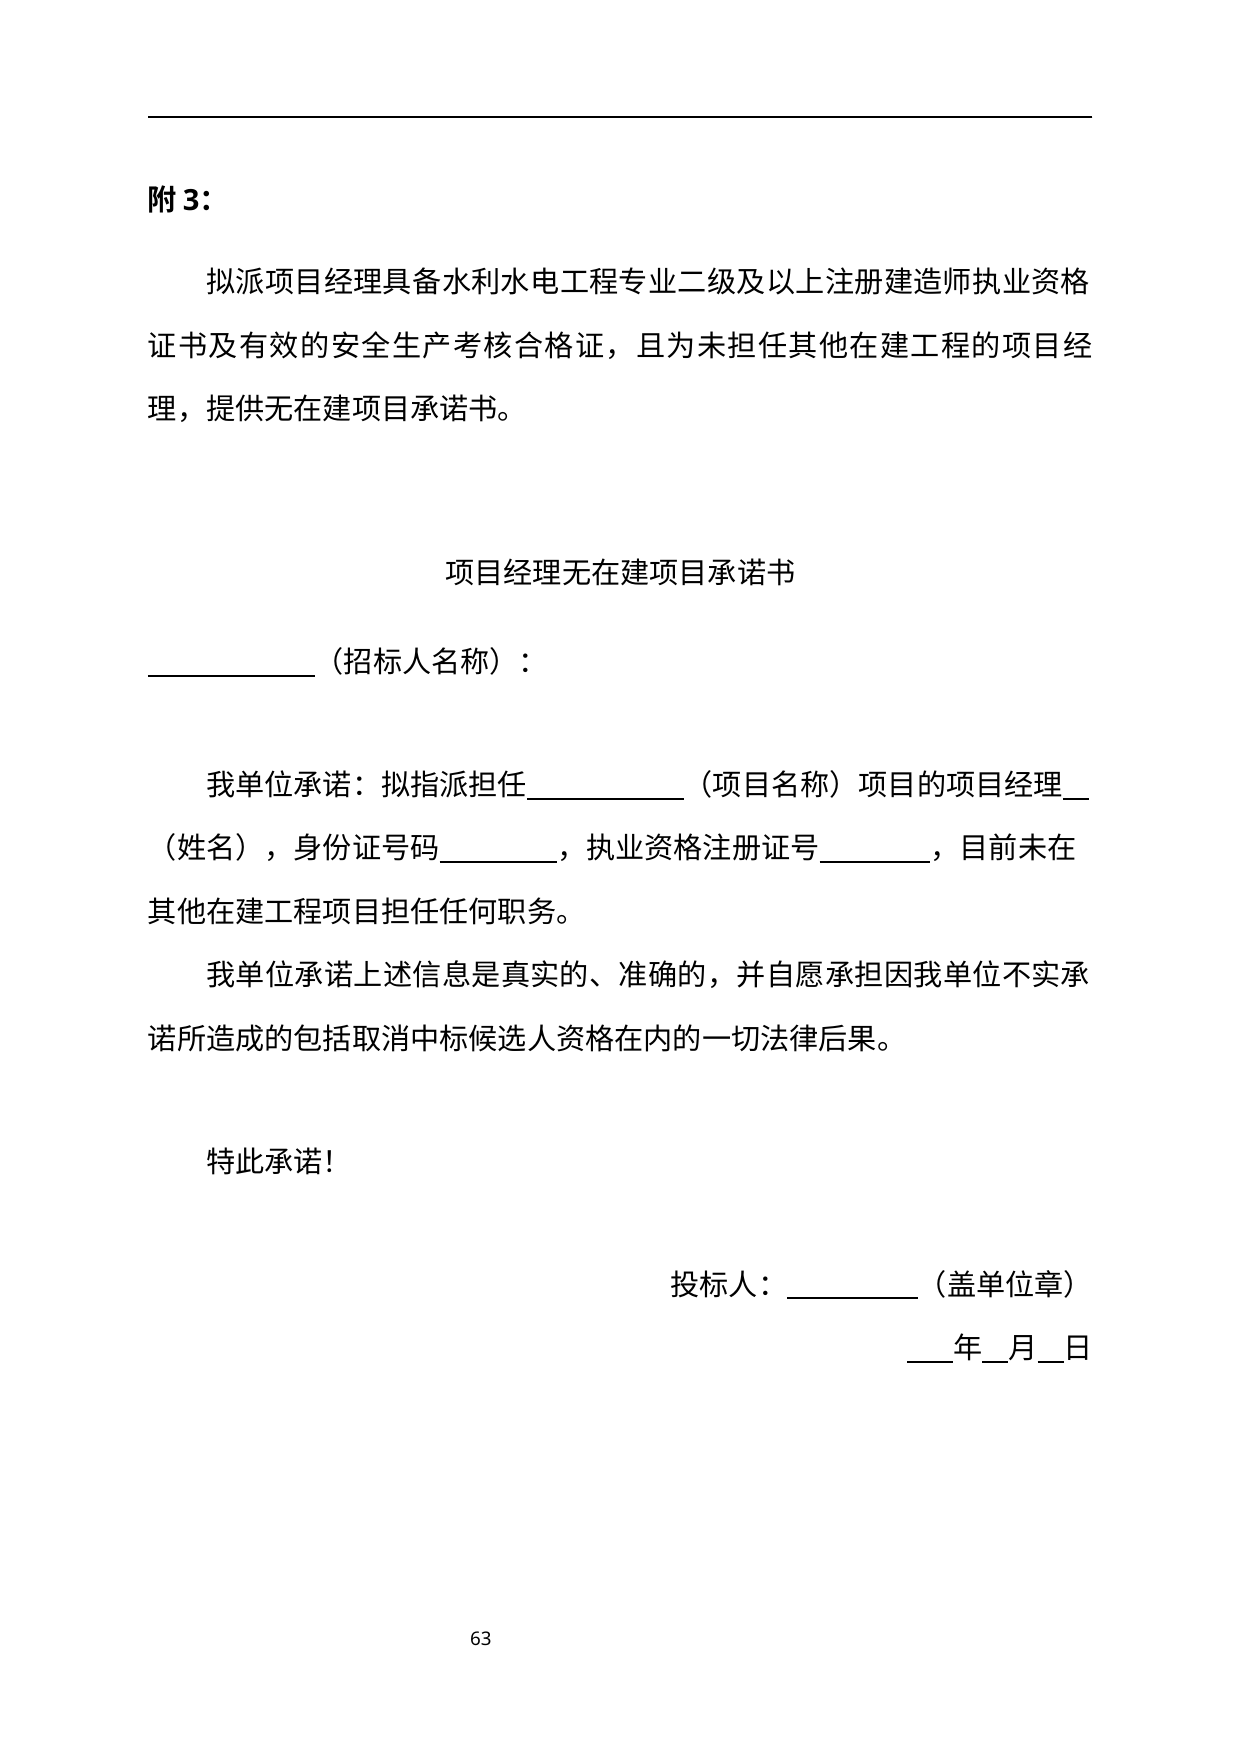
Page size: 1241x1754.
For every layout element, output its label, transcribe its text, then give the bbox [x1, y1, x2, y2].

text 项目经理无在建项目承诺书 [148, 550, 1092, 592]
text 我单位承诺上述信息是真实的、准确的，并自愿承担因我单位不实承诺所造成的包括取消中标候选人资格在内的一切法律后果。 [148, 952, 1092, 1057]
text 拟派项目经理具备水利水电工程专业二级及以上注册建造师执业资格证书及有效的安全生产考核合格证，且为未担任其他在建工程的项目经理，提供无在建项目承诺书。 [148, 259, 1092, 428]
text 投标人： （盖单位章） [148, 1261, 1092, 1303]
text 年 月 日 [148, 1324, 1092, 1367]
text 特此承诺！ [148, 1138, 1092, 1180]
text （招标人名称）： [148, 638, 1092, 681]
text 我单位承诺：拟指派担任 （项目名称）项目的项目经理 （姓名），身份证号码 ，执业资格注册证号 ，目前未在其他在建工程项目担任任何职务。 [148, 761, 1092, 931]
subtitle 附3： [148, 177, 1092, 219]
